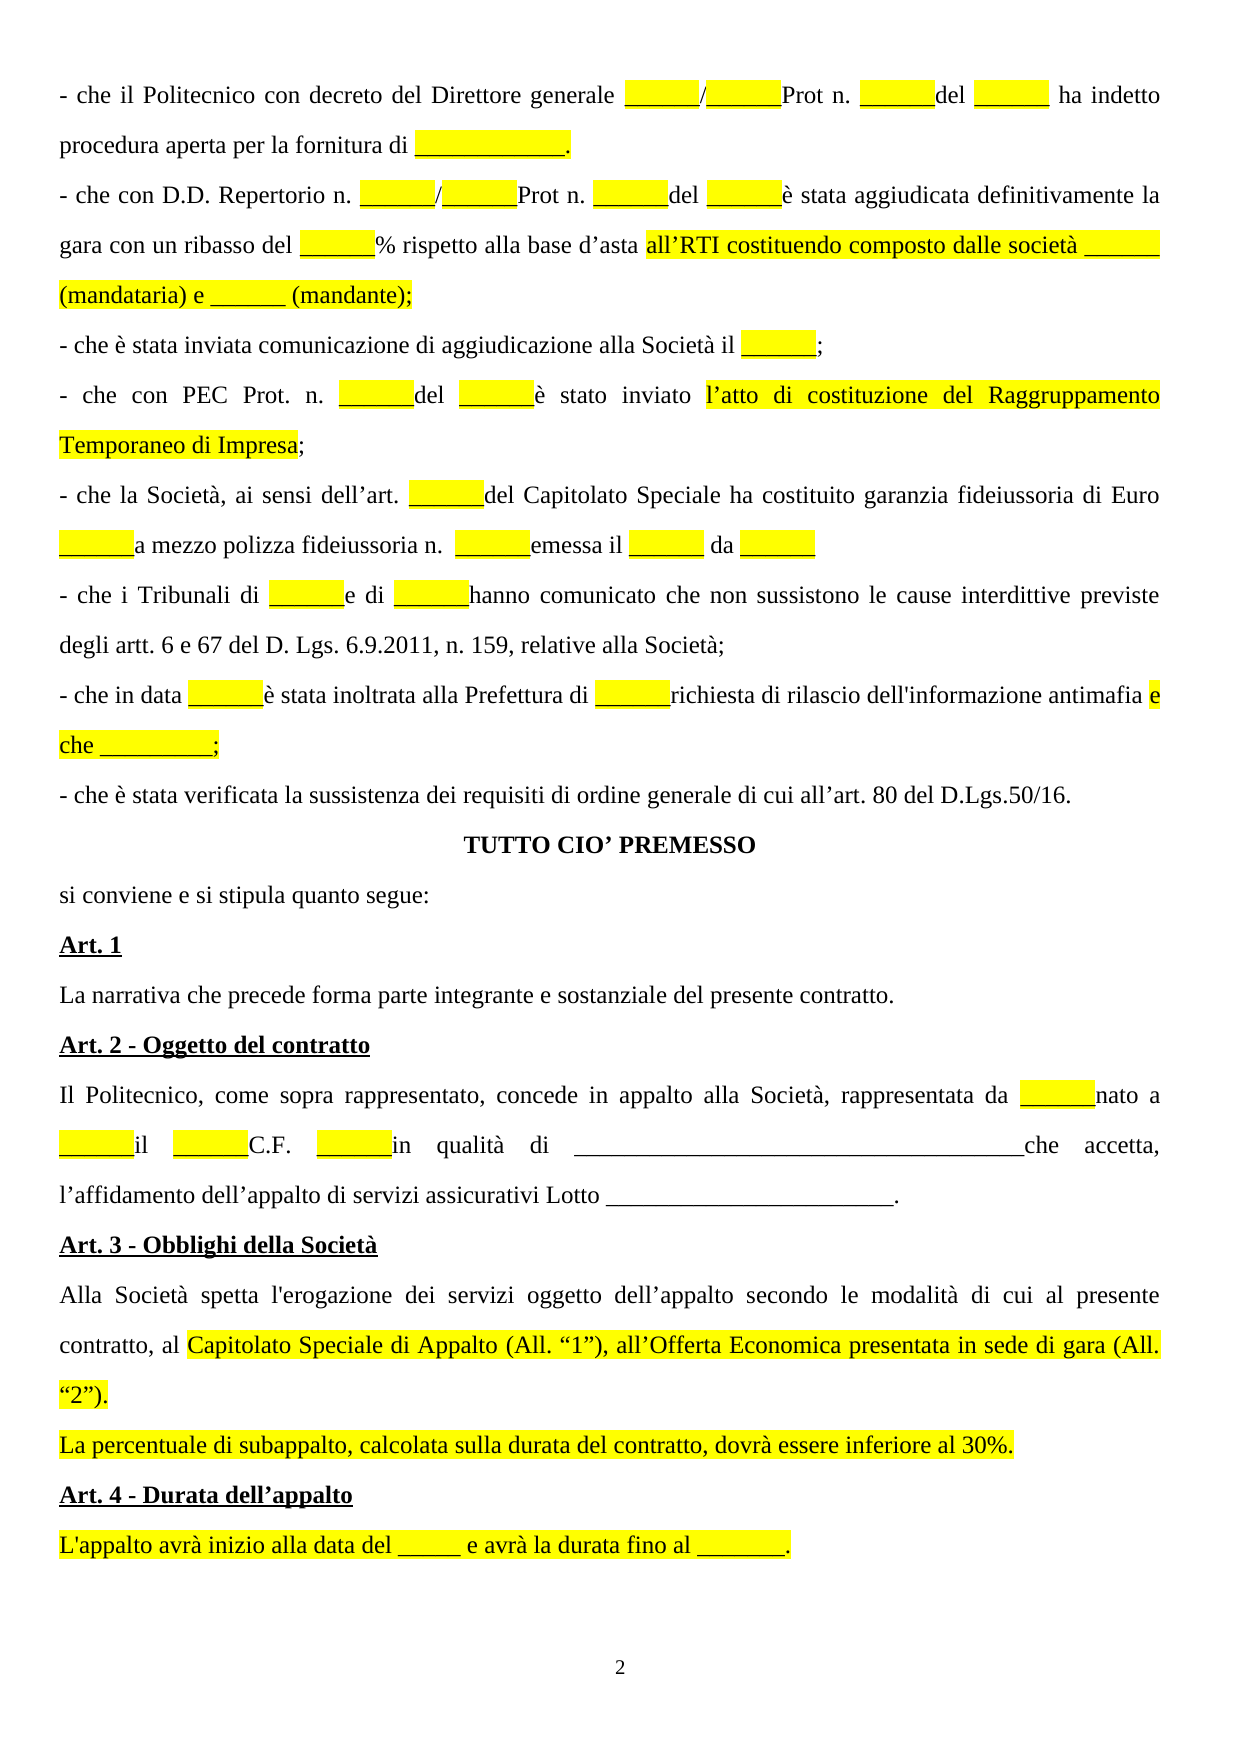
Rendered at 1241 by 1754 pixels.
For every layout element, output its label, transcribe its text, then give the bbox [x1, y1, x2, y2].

text - che la Società, ai sensi dell’art. ______del Capitolato Speciale ha costituito garanzia fideiussoria di Euro ______a mezzo polizza fideiussoria n. ______emessa il ______ da ______ [59, 459, 1160, 559]
text Art. 3 - Obblighi della Società [59, 1209, 1161, 1259]
text - che in data ______è stata inoltrata alla Prefettura di ______richiesta di rilascio dell'informazione antimafia e che _________; [59, 659, 1160, 759]
text Art. 2 - Oggetto del contratto [59, 1009, 1160, 1059]
text - che con D.D. Repertorio n. ______/______Prot n. ______del ______è stata aggiudicata definitivamente la gara con un ribasso del ______% rispetto alla base d’asta all’RTI costituendo composto dalle società ______ (mandataria) e ______ (mandante) ; [59, 159, 1160, 309]
text Il Politecnico, come sopra rappresentato, concede in appalto alla Società, rappresentata da ______nato a ______il ______C.F. ______in qualità di ____________________________________che accetta, l’affidamento dell’appalto di servizi assicurativi Lotto _______________________. [59, 1059, 1160, 1209]
text L'appalto avrà inizio alla data del _____ e avrà la durata fino al _______. [59, 1509, 1161, 1559]
text La narrativa che precede forma parte integrante e sostanziale del presente contratto. [59, 959, 1160, 1009]
text - che i Tribunali di ______e di ______hanno comunicato che non sussistono le cause interdittive previste degli artt. 6 e 67 del D. Lgs. 6.9.2011, n. 159, relative alla Società; [59, 559, 1160, 659]
text La percentuale di subappalto, calcolata sulla durata del contratto, dovrà essere inferiore al 30%. [59, 1409, 1161, 1459]
text - che è stata verificata la sussistenza dei requisiti di ordine generale di cui all’art. 80 del D.Lgs.50/16. [59, 759, 1160, 809]
text Alla Società spetta l'erogazione dei servizi oggetto dell’appalto secondo le modalità di cui al presente contratto, al Capitolato Speciale di Appalto (All. “1”), all’Offerta Economica presentata in sede di gara (All. “2”). [59, 1259, 1161, 1409]
text TUTTO CIO’ PREMESSO [59, 809, 1160, 859]
text - che è stata inviata comunicazione di aggiudicazione alla Società il ______; [59, 309, 1160, 359]
text Art. 4 - Durata dell’appalto [59, 1459, 1160, 1509]
text - che con PEC Prot. n. ______del ______è stato inviato l’atto di costituzione del Raggruppamento Temporaneo di Impresa; [59, 359, 1160, 459]
text - che il Politecnico con decreto del Direttore generale ______/______Prot n. ______del ______ ha indetto procedura aperta per la fornitura di ____________. [59, 59, 1160, 159]
text Art. 1 [59, 909, 1160, 959]
text si conviene e si stipula quanto segue: [59, 859, 1160, 909]
